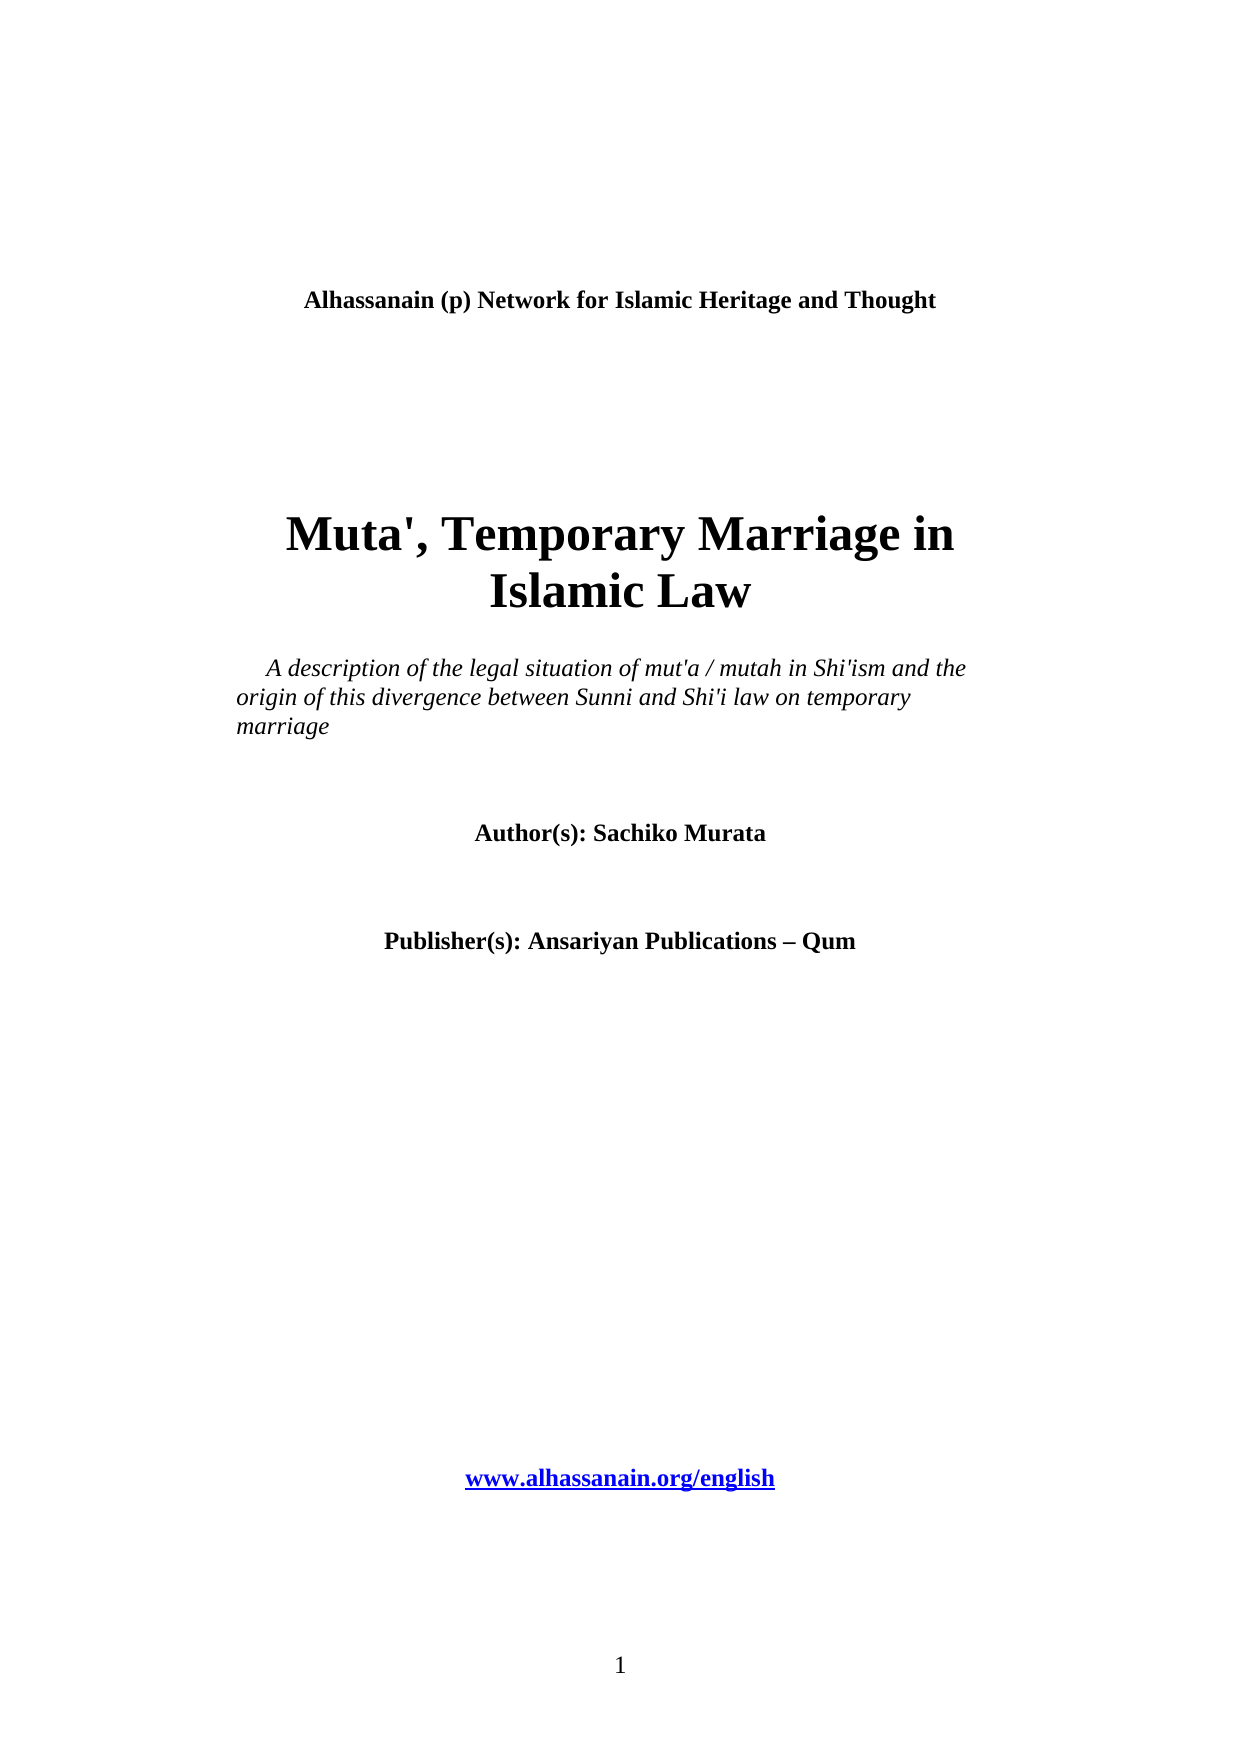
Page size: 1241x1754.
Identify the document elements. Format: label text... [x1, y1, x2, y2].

text Publisher(s): Ansariyan Publications – Qum [236, 926, 1004, 955]
text Alhassanain (p) Network for Islamic Heritage and Thought [236, 285, 1004, 313]
text A description of the legal situation of mut'a / mutah in Shi'ism and the origin of this divergence between Sunni and Shi'i law on temporary marriage [236, 653, 1004, 740]
text Author(s): Sachiko Murata [236, 818, 1004, 847]
text Muta', Temporary Marriage in Islamic Law [236, 503, 1004, 618]
text www.alhassanain.org/english [236, 1463, 1004, 1492]
